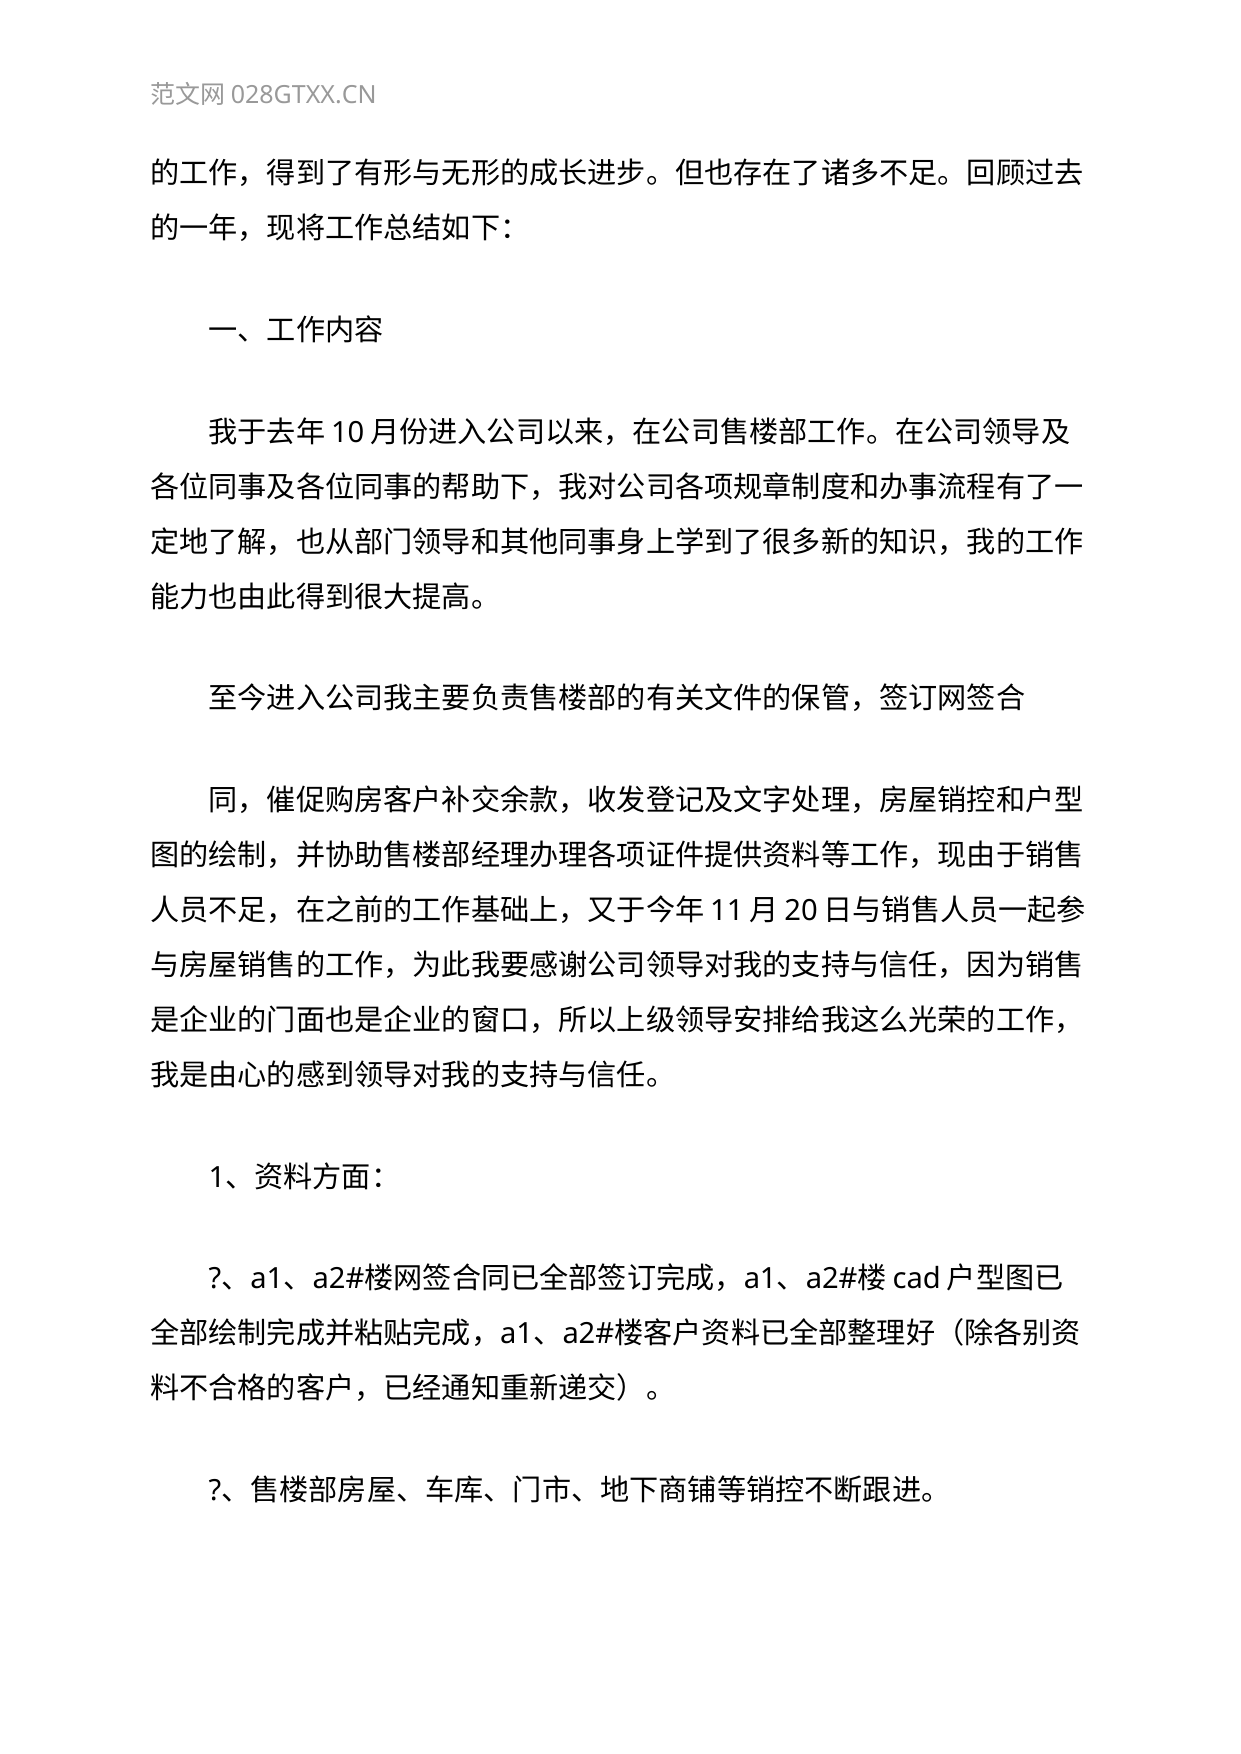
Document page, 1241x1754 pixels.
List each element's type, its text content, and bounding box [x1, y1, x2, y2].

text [150, 150, 1090, 247]
text ?、售楼部房屋、车库、门市、地下商铺等销控不断跟进。 [150, 1467, 1090, 1509]
text ?、a1、a2#楼网签合同已全部签订完成，a1、a2#楼cad户型图已全部绘制完成并粘贴完成，a1、a2#楼客户资料已全部整理好（除各别资料不合格的客户，已经通知重新递交）。 [150, 1255, 1090, 1407]
text 同，催促购房客户补交余款，收发登记及文字处理，房屋销控和户型图的绘制，并协助售楼部经理办理各项证件提供资料等工作，现由于销售人员不足，在之前的工作基础上，又于今年11月20日与销售人员一起参与房屋销售的工作，为此我要感谢公司领导对我的支持与信任，因为销售是企业的门面也是企业的窗口，所以上级领导安排给我这么光荣的工作，我是由心的感到领导对我的支持与信任。 [150, 777, 1090, 1094]
text 我于去年10月份进入公司以来，在公司售楼部工作。在公司领导及各位同事及各位同事的帮助下，我对公司各项规章制度和办事流程有了一定地了解，也从部门领导和其他同事身上学到了很多新的知识，我的工作能力也由此得到很大提高。 [150, 408, 1090, 616]
text 一、工作内容 [150, 307, 1090, 349]
text 1、资料方面： [150, 1153, 1090, 1196]
text 至今进入公司我主要负责售楼部的有关文件的保管，签订网签合 [150, 675, 1090, 717]
